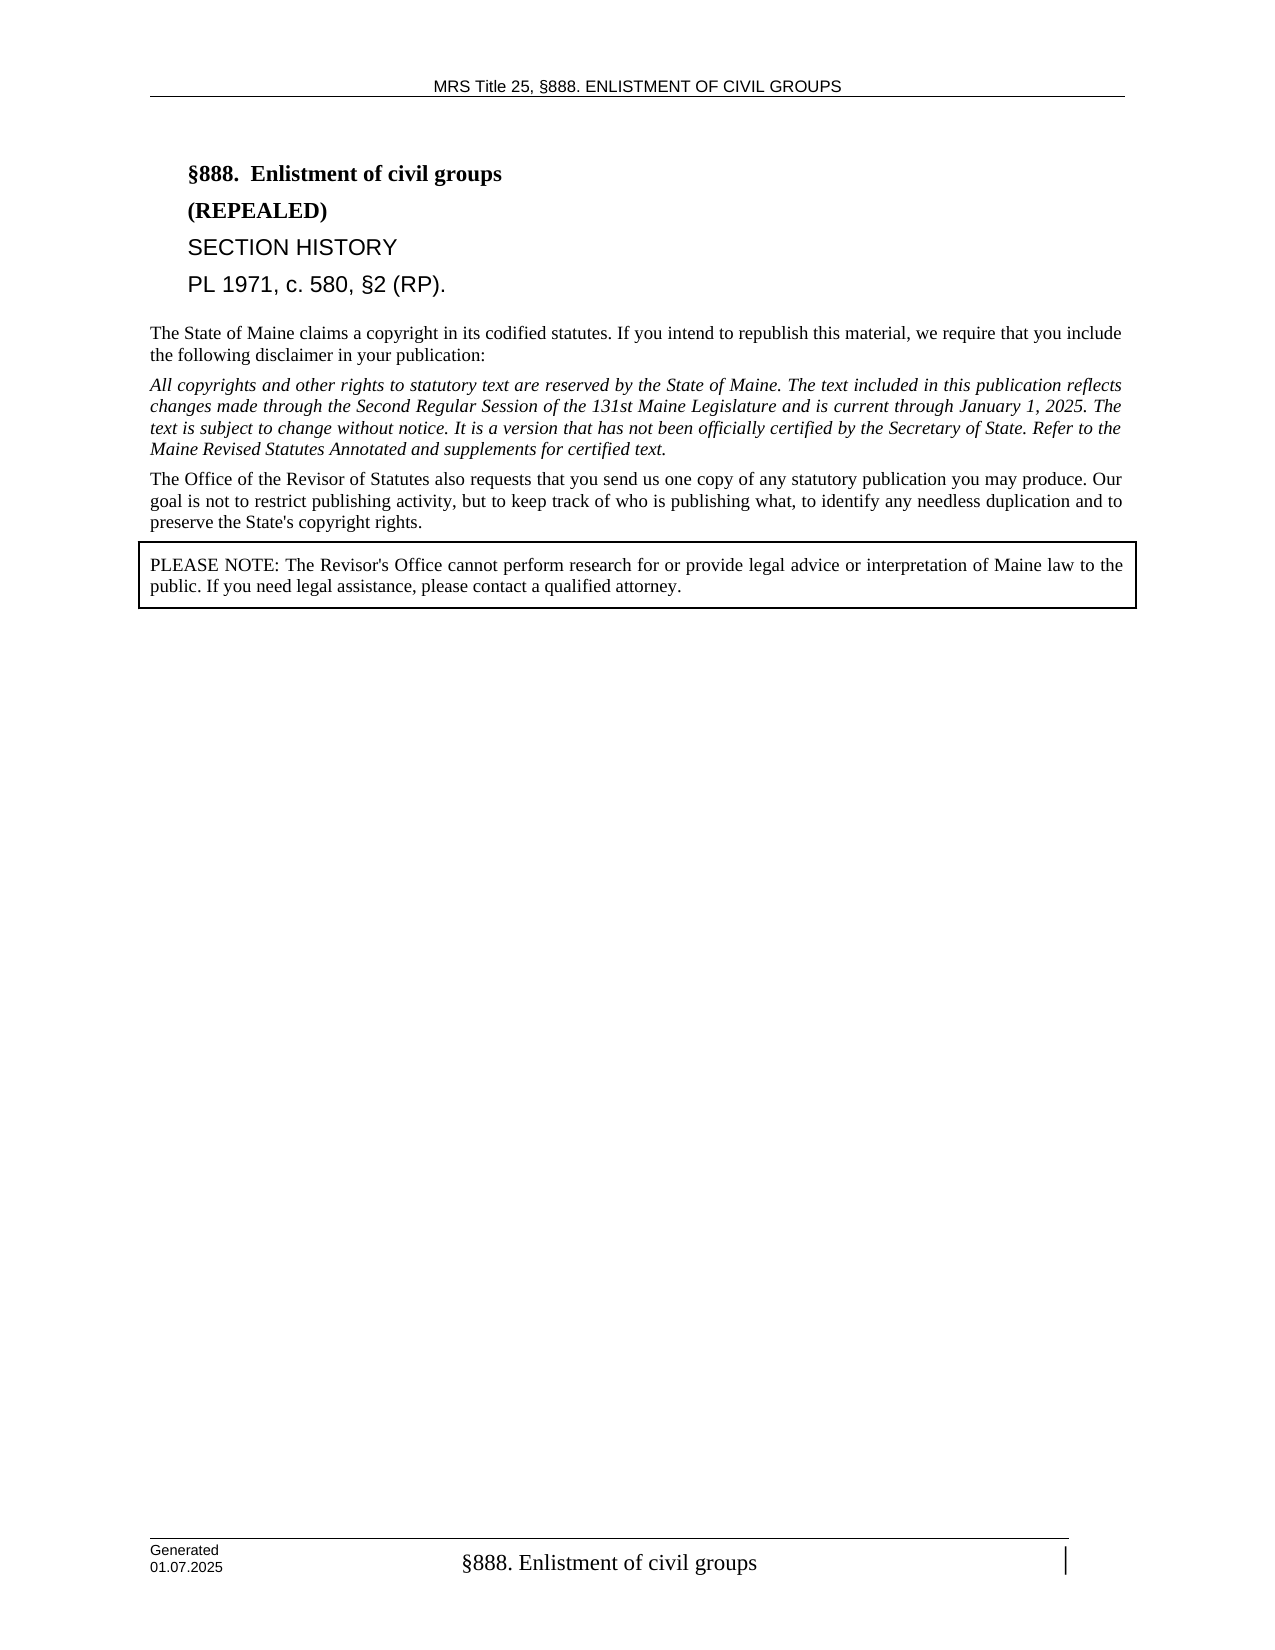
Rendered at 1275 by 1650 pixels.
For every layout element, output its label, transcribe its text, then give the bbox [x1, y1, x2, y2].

text (REPEALED) [187, 197, 1125, 223]
text The Office of the Revisor of Statutes also requests that you send us one copy of any statutory publication you may produce. Our goal is not to restrict publishing activity, but to keep track of who is publishing what, to identify any needless duplication and to preserve the State's copyright rights. [150, 468, 1125, 533]
text PL 1971, c. 580, §2 (RP). [187, 271, 1125, 297]
text PLEASE NOTE: The Revisor's Office cannot perform research for or provide legal advice or interpretation of Maine law to the public. If you need legal assistance, please contact a qualified attorney. [140, 543, 1135, 607]
text SECTION HISTORY [187, 234, 1125, 260]
text All copyrights and other rights to statutory text are reserved by the State of Maine. The text included in this publication reflects changes made through the Second Regular Session of the 131st Maine Legislature and is current through January 1, 2025 . The text is subject to change without notice. It is a version that has not been officially certified by the Secretary of State. Refer to the Maine Revised Statutes Annotated and supplements for certified text. [150, 373, 1125, 460]
text The State of Maine claims a copyright in its codified statutes. If you intend to republish this material, we require that you include the following disclaimer in your publication: [150, 322, 1125, 365]
text §888. Enlistment of civil groups [187, 160, 1125, 187]
